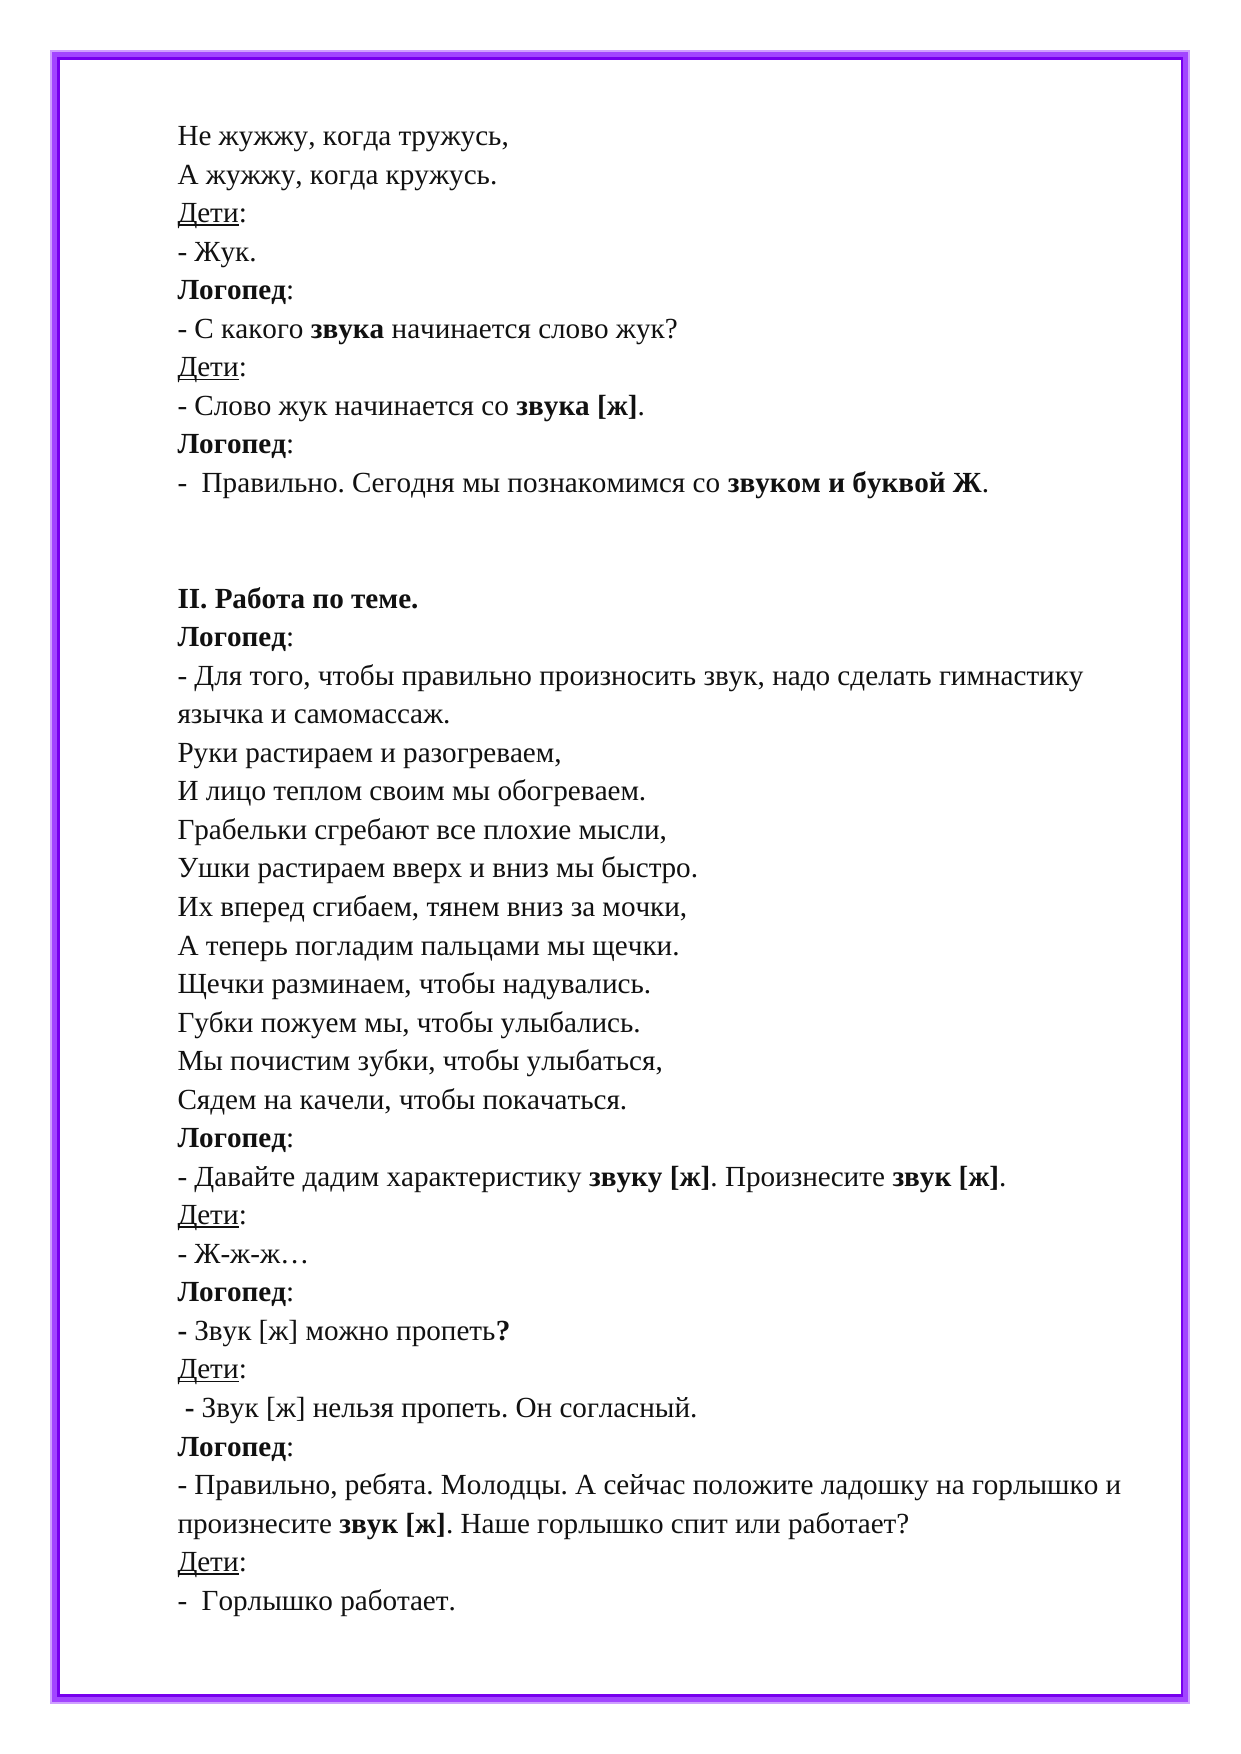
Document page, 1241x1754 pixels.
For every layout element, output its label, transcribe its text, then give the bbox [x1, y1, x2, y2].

text И лицо теплом своим мы обогреваем. [177, 773, 1152, 807]
text А жужжу, когда кружусь. [177, 157, 1152, 190]
text - Жук. [177, 234, 1152, 267]
text Руки растираем и разогреваем, [177, 735, 1152, 768]
text Дети: [177, 1352, 1152, 1385]
text - Правильно, ребята. Молодцы. А сейчас положите ладошку на горлышко и произнесите звук [ж]. Наше горлышко спит или работает? [177, 1467, 1152, 1539]
text Логопед: [177, 272, 1152, 306]
text Логопед: [177, 1120, 1152, 1154]
text - Горлышко работает. [177, 1583, 1152, 1616]
text Логопед: [177, 1429, 1152, 1462]
text Грабельки сгребают все плохие мысли, [177, 812, 1152, 846]
text - Звук [ж] нельзя пропеть. Он согласный. [177, 1390, 1152, 1424]
text Мы почистим зубки, чтобы улыбаться, [177, 1043, 1152, 1077]
text - Для того, чтобы правильно произносить звук, надо сделать гимнастику язычка и самомассаж. [177, 658, 1152, 730]
text - С какого звука начинается слово жук? [177, 311, 1152, 344]
text А теперь погладим пальцами мы щечки. [177, 928, 1152, 961]
text II. Работа по теме. [177, 581, 1152, 614]
text Логопед: [177, 427, 1152, 460]
text Дети: [177, 1544, 1152, 1578]
text Дети: [177, 1197, 1152, 1231]
text Их вперед сгибаем, тянем вниз за мочки, [177, 889, 1152, 923]
text Дети: [177, 349, 1152, 383]
text - Ж-ж-ж… [177, 1236, 1152, 1269]
text Щечки разминаем, чтобы надувались. [177, 966, 1152, 1000]
text Губки пожуем мы, чтобы улыбались. [177, 1005, 1152, 1038]
text - Правильно. Сегодня мы познакомимся со звуком и буквой Ж. [177, 465, 1152, 499]
text - Звук [ж] можно пропеть? [177, 1313, 1152, 1347]
text Сядем на качели, чтобы покачаться. [177, 1082, 1152, 1115]
text Ушки растираем вверх и вниз мы быстро. [177, 851, 1152, 884]
text - Слово жук начинается со звука [ж]. [177, 388, 1152, 422]
text Дети: [177, 195, 1152, 229]
text Логопед: [177, 1274, 1152, 1308]
text Логопед: [177, 619, 1152, 653]
text - Давайте дадим характеристику звуку [ж]. Произнесите звук [ж]. [177, 1159, 1152, 1192]
text Не жужжу, когда тружусь, [177, 118, 1152, 152]
